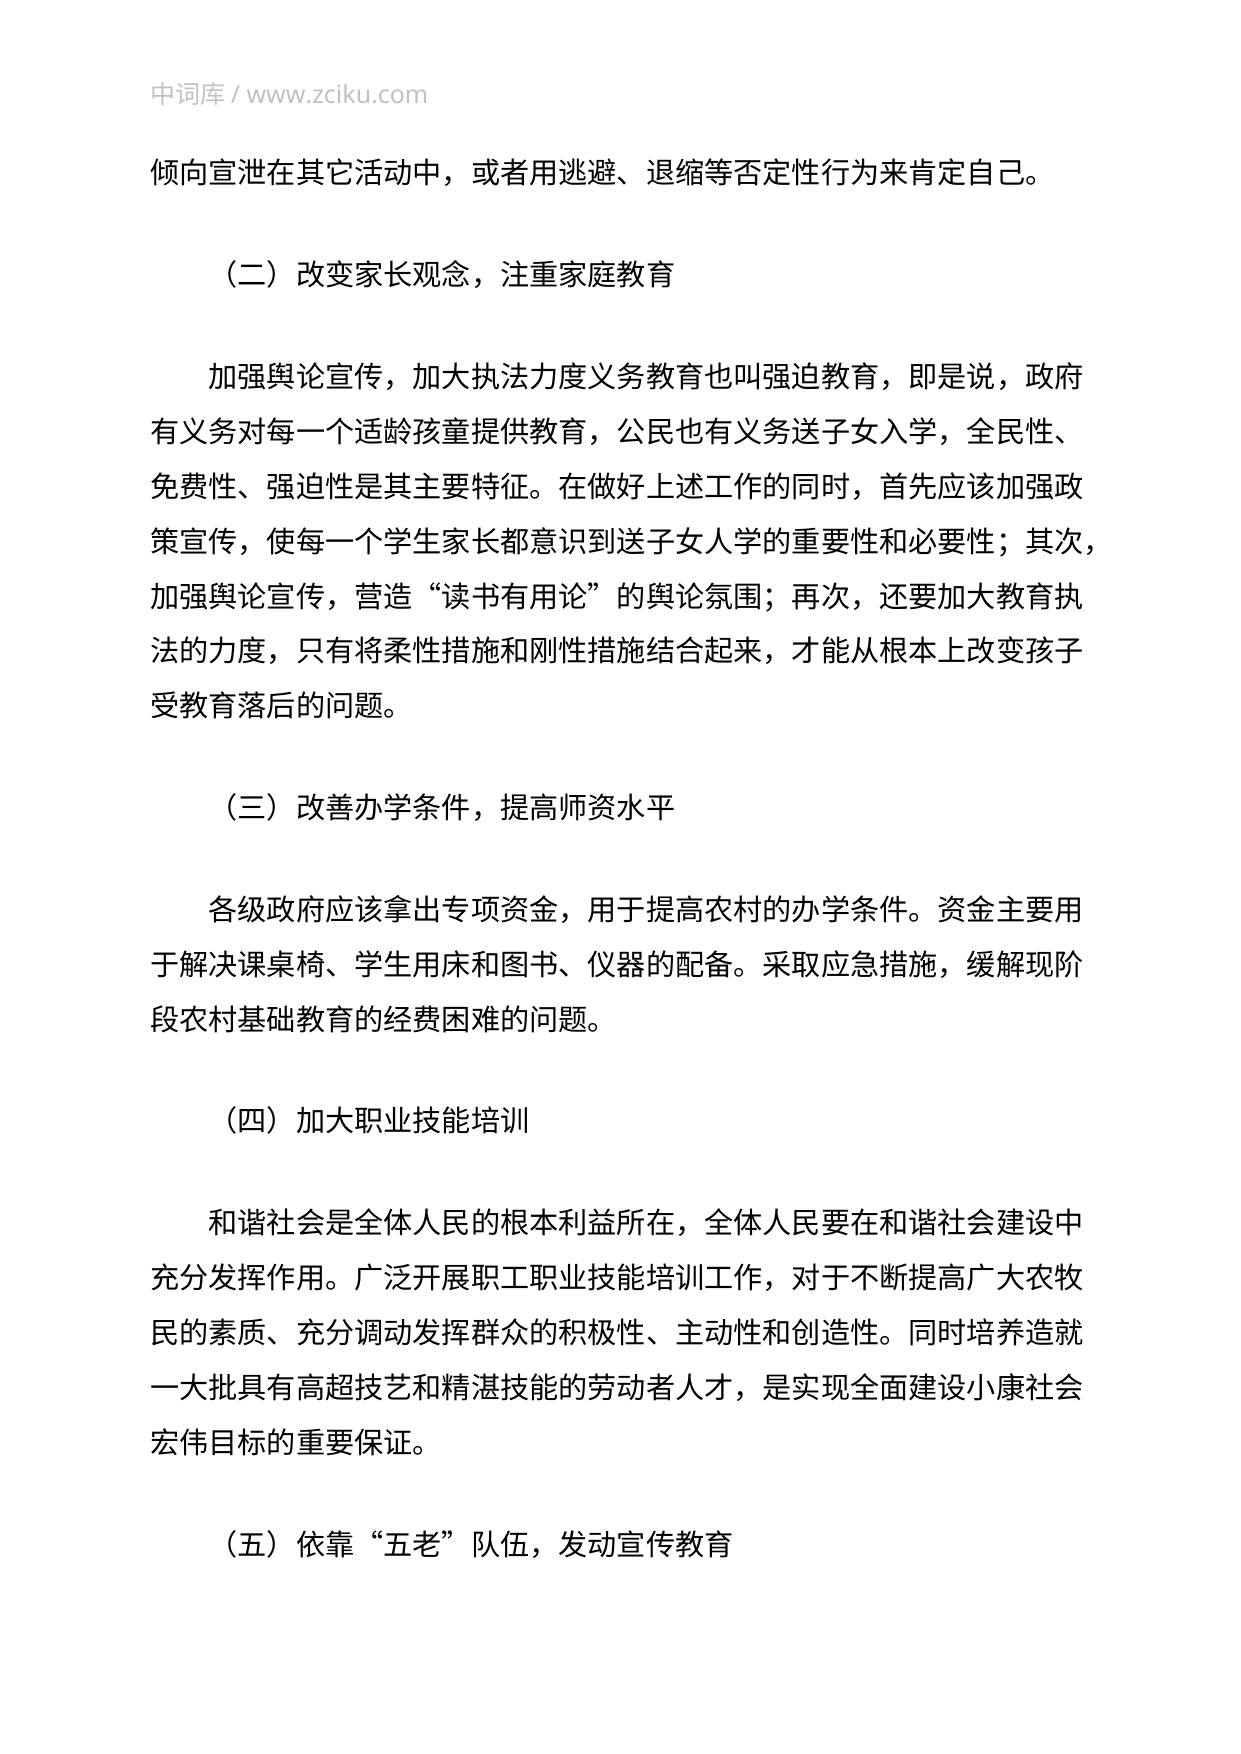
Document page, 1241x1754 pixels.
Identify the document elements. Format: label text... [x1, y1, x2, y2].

text （三）改善办学条件，提高师资水平 [150, 785, 1090, 827]
text 各级政府应该拿出专项资金，用于提高农村的办学条件。资金主要用于解决课桌椅、学生用床和图书、仪器的配备。采取应急措施，缓解现阶段农村基础教育的经费困难的问题。 [150, 886, 1090, 1038]
text 和谐社会是全体人民的根本利益所在，全体人民要在和谐社会建设中充分发挥作用。广泛开展职工职业技能培训工作，对于不断提高广大农牧民的素质、充分调动发挥群众的积极性、主动性和创造性。同时培养造就一大批具有高超技艺和精湛技能的劳动者人才，是实现全面建设小康社会宏伟目标的重要保证。 [150, 1200, 1090, 1462]
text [150, 150, 1090, 192]
text （四）加大职业技能培训 [150, 1098, 1090, 1140]
text 加强舆论宣传，加大执法力度义务教育也叫强迫教育，即是说，政府有义务对每一个适龄孩童提供教育，公民也有义务送子女入学，全民性、免费性、强迫性是其主要特征。在做好上述工作的同时，首先应该加强政策宣传，使每一个学生家长都意识到送子女人学的重要性和必要性；其次，加强舆论宣传，营造“读书有用论”的舆论氛围；再次，还要加大教育执法的力度，只有将柔性措施和刚性措施结合起来，才能从根本上改变孩子受教育落后的问题。 [150, 353, 1090, 725]
text （二）改变家长观念，注重家庭教育 [150, 252, 1090, 294]
text （五）依靠“五老”队伍，发动宣传教育 [150, 1521, 1090, 1563]
